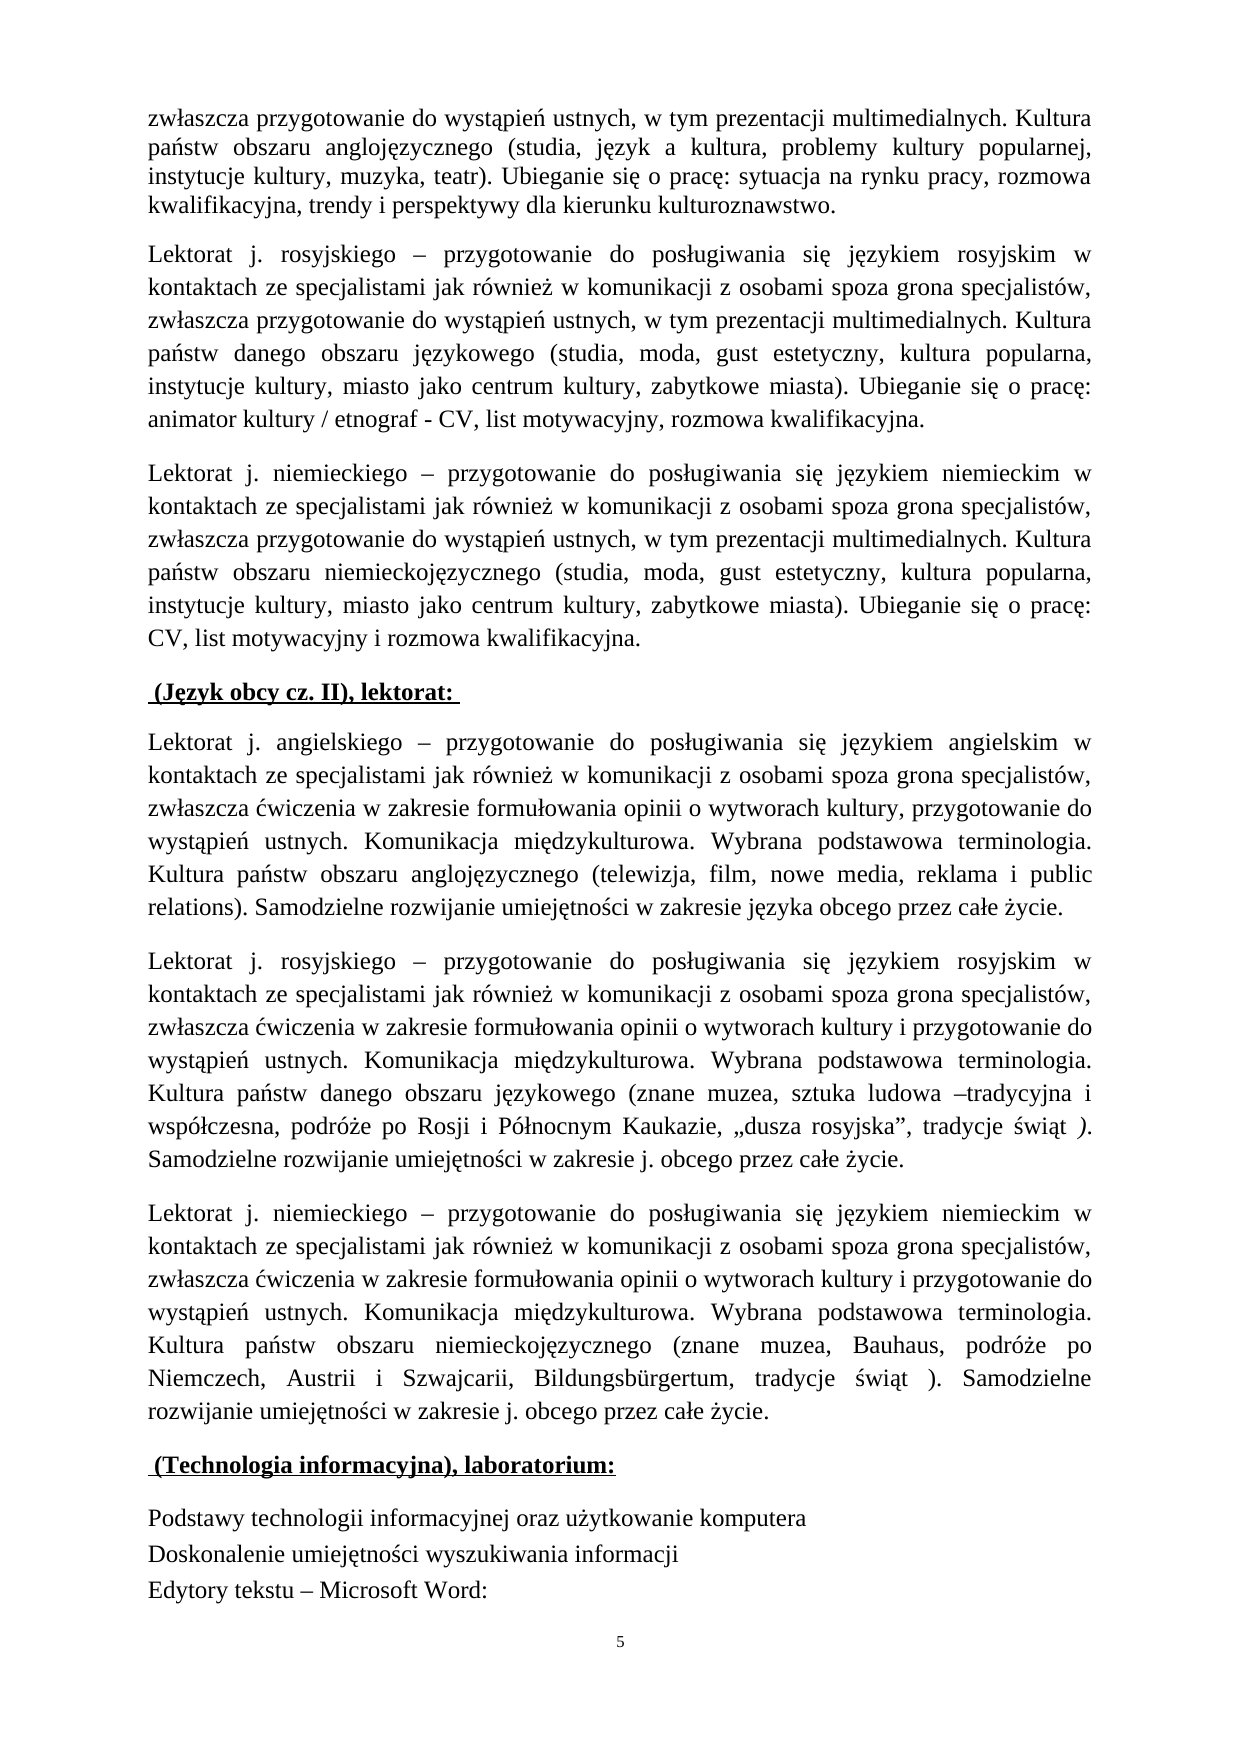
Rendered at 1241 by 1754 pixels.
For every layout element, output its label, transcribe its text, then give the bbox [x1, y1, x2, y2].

text Lektorat j. rosyjskiego – przygotowanie do posługiwania się językiem rosyjskim w kontaktach ze specjalistami jak również w komunikacji z osobami spoza grona specjalistów, zwłaszcza ćwiczenia w zakresie formułowania opinii o wytworach kultury i przygotowanie do wystąpień ustnych. Komunikacja międzykulturowa. Wybrana podstawowa terminologia. Kultura państw danego obszaru językowego (znane muzea, sztuka ludowa –tradycyjna i współczesna, podróże po Rosji i Północnym Kaukazie, „dusza rosyjska”, tradycje świąt ). Samodzielne rozwijanie umiejętności w zakresie j. obcego przez całe życie. [148, 946, 1093, 1173]
text Lektorat j. niemieckiego – przygotowanie do posługiwania się językiem niemieckim w kontaktach ze specjalistami jak również w komunikacji z osobami spoza grona specjalistów, zwłaszcza przygotowanie do wystąpień ustnych, w tym prezentacji multimedialnych. Kultura państw obszaru niemieckojęzycznego (studia, moda, gust estetyczny, kultura popularna, instytucje kultury, miasto jako centrum kultury, zabytkowe miasta). Ubieganie się o pracę: CV, list motywacyjny i rozmowa kwalifikacyjna. [148, 458, 1093, 652]
text Lektorat j. angielskiego – przygotowanie do posługiwania się językiem angielskim w kontaktach ze specjalistami jak również w komunikacji z osobami spoza grona specjalistów, zwłaszcza ćwiczenia w zakresie formułowania opinii o wytworach kultury, przygotowanie do wystąpień ustnych. Komunikacja międzykulturowa. Wybrana podstawowa terminologia. Kultura państw obszaru anglojęzycznego (telewizja, film, nowe media, reklama i public relations). Samodzielne rozwijanie umiejętności w zakresie języka obcego przez całe życie. [148, 727, 1093, 921]
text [148, 103, 1093, 218]
text (Język obcy cz. II), lektorat: [148, 677, 1093, 706]
text (Technologia informacyjna), laboratorium: [148, 1450, 1093, 1478]
text Podstawy technologii informacyjnej oraz użytkowanie komputera [148, 1503, 1093, 1532]
text Lektorat j. niemieckiego – przygotowanie do posługiwania się językiem niemieckim w kontaktach ze specjalistami jak również w komunikacji z osobami spoza grona specjalistów, zwłaszcza ćwiczenia w zakresie formułowania opinii o wytworach kultury i przygotowanie do wystąpień ustnych. Komunikacja międzykulturowa. Wybrana podstawowa terminologia. Kultura państw obszaru niemieckojęzycznego (znane muzea, Bauhaus, podróże po Niemczech, Austrii i Szwajcarii, Bildungsbürgertum, tradycje świąt ). Samodzielne rozwijanie umiejętności w zakresie j. obcego przez całe życie. [148, 1198, 1093, 1424]
text Lektorat j. rosyjskiego – przygotowanie do posługiwania się językiem rosyjskim w kontaktach ze specjalistami jak również w komunikacji z osobami spoza grona specjalistów, zwłaszcza przygotowanie do wystąpień ustnych, w tym prezentacji multimedialnych. Kultura państw danego obszaru językowego (studia, moda, gust estetyczny, kultura popularna, instytucje kultury, miasto jako centrum kultury, zabytkowe miasta). Ubieganie się o pracę: animator kultury / etnograf - CV, list motywacyjny, rozmowa kwalifikacyjna. [148, 239, 1093, 433]
text Doskonalenie umiejętności wyszukiwania informacji [148, 1539, 1093, 1568]
text Edytory tekstu – Microsoft Word: [148, 1576, 1093, 1604]
